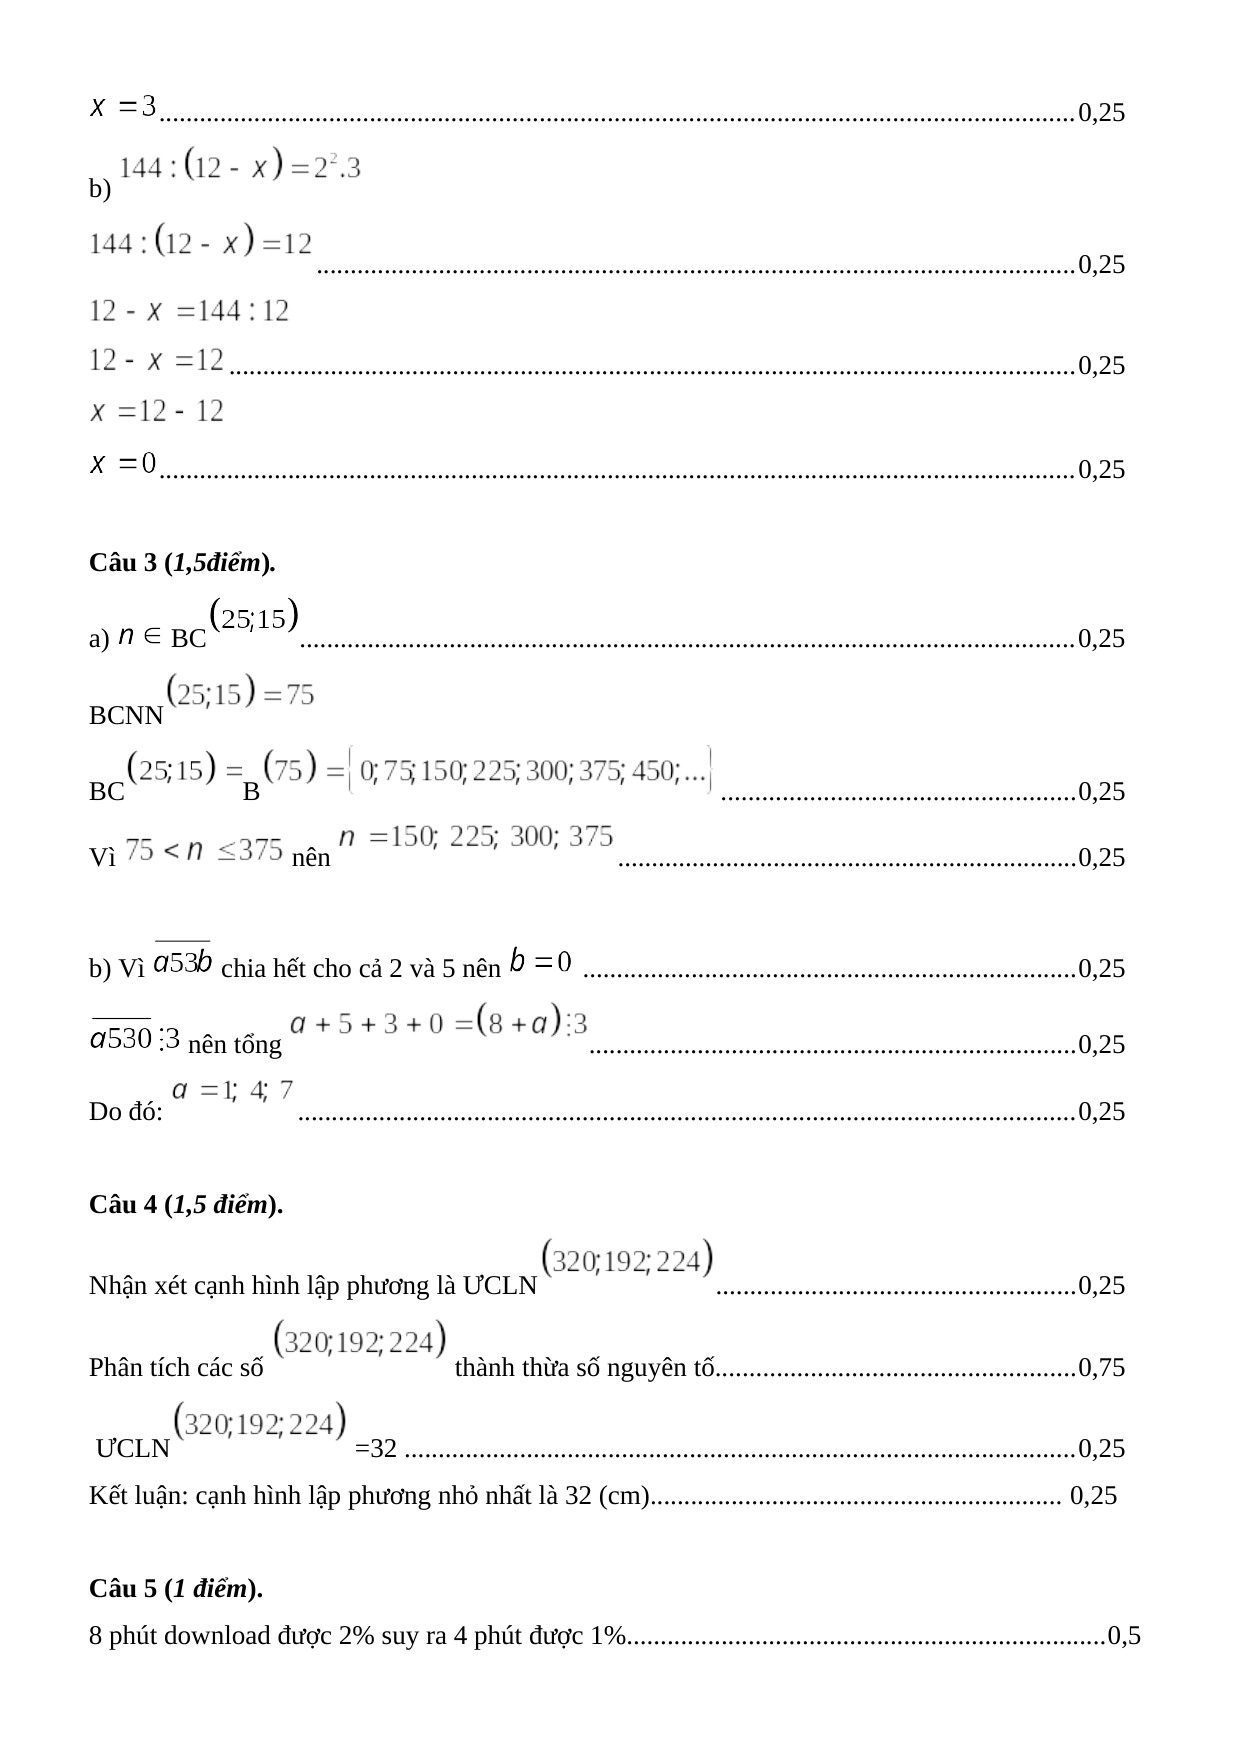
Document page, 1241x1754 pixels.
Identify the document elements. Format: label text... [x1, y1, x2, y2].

text Kết luận: cạnh hình lập phương nhỏ nhất là 32 (cm) 0,25 [89, 1479, 1152, 1510]
text b) Vì chia hết cho cả 2 và 5 nên 0,25 [89, 935, 1152, 983]
text Câu 5 (1 điểm). [89, 1572, 1152, 1603]
text BCB 0,25 [89, 745, 1152, 806]
text Phân tích các số thành thừa số nguyên tố 0,75 [89, 1316, 1152, 1382]
text 0,25 [89, 219, 1152, 280]
text b) [89, 142, 1152, 203]
text 0,25 [89, 446, 1152, 484]
text 0,25 [89, 345, 1152, 381]
text Câu 4 (1,5 điểm). [89, 1188, 1152, 1219]
text 0,25 [89, 89, 1152, 127]
text Nhận xét cạnh hình lập phương là ƯCLN 0,25 [89, 1235, 1152, 1301]
text nên tổng 0,25 [89, 999, 1152, 1059]
text 8 phút download được 2% suy ra 4 phút được 1% 0,5 [89, 1619, 1152, 1650]
text Vì nên 0,25 [89, 822, 1152, 873]
text Do đó: 0,25 [89, 1075, 1152, 1126]
text BCNN [89, 669, 1152, 730]
text ƯCLN =32 0,25 [89, 1397, 1152, 1463]
text Câu 3 (1,5điểm). [89, 546, 1152, 577]
text a) BC 0,25 [89, 593, 1152, 653]
